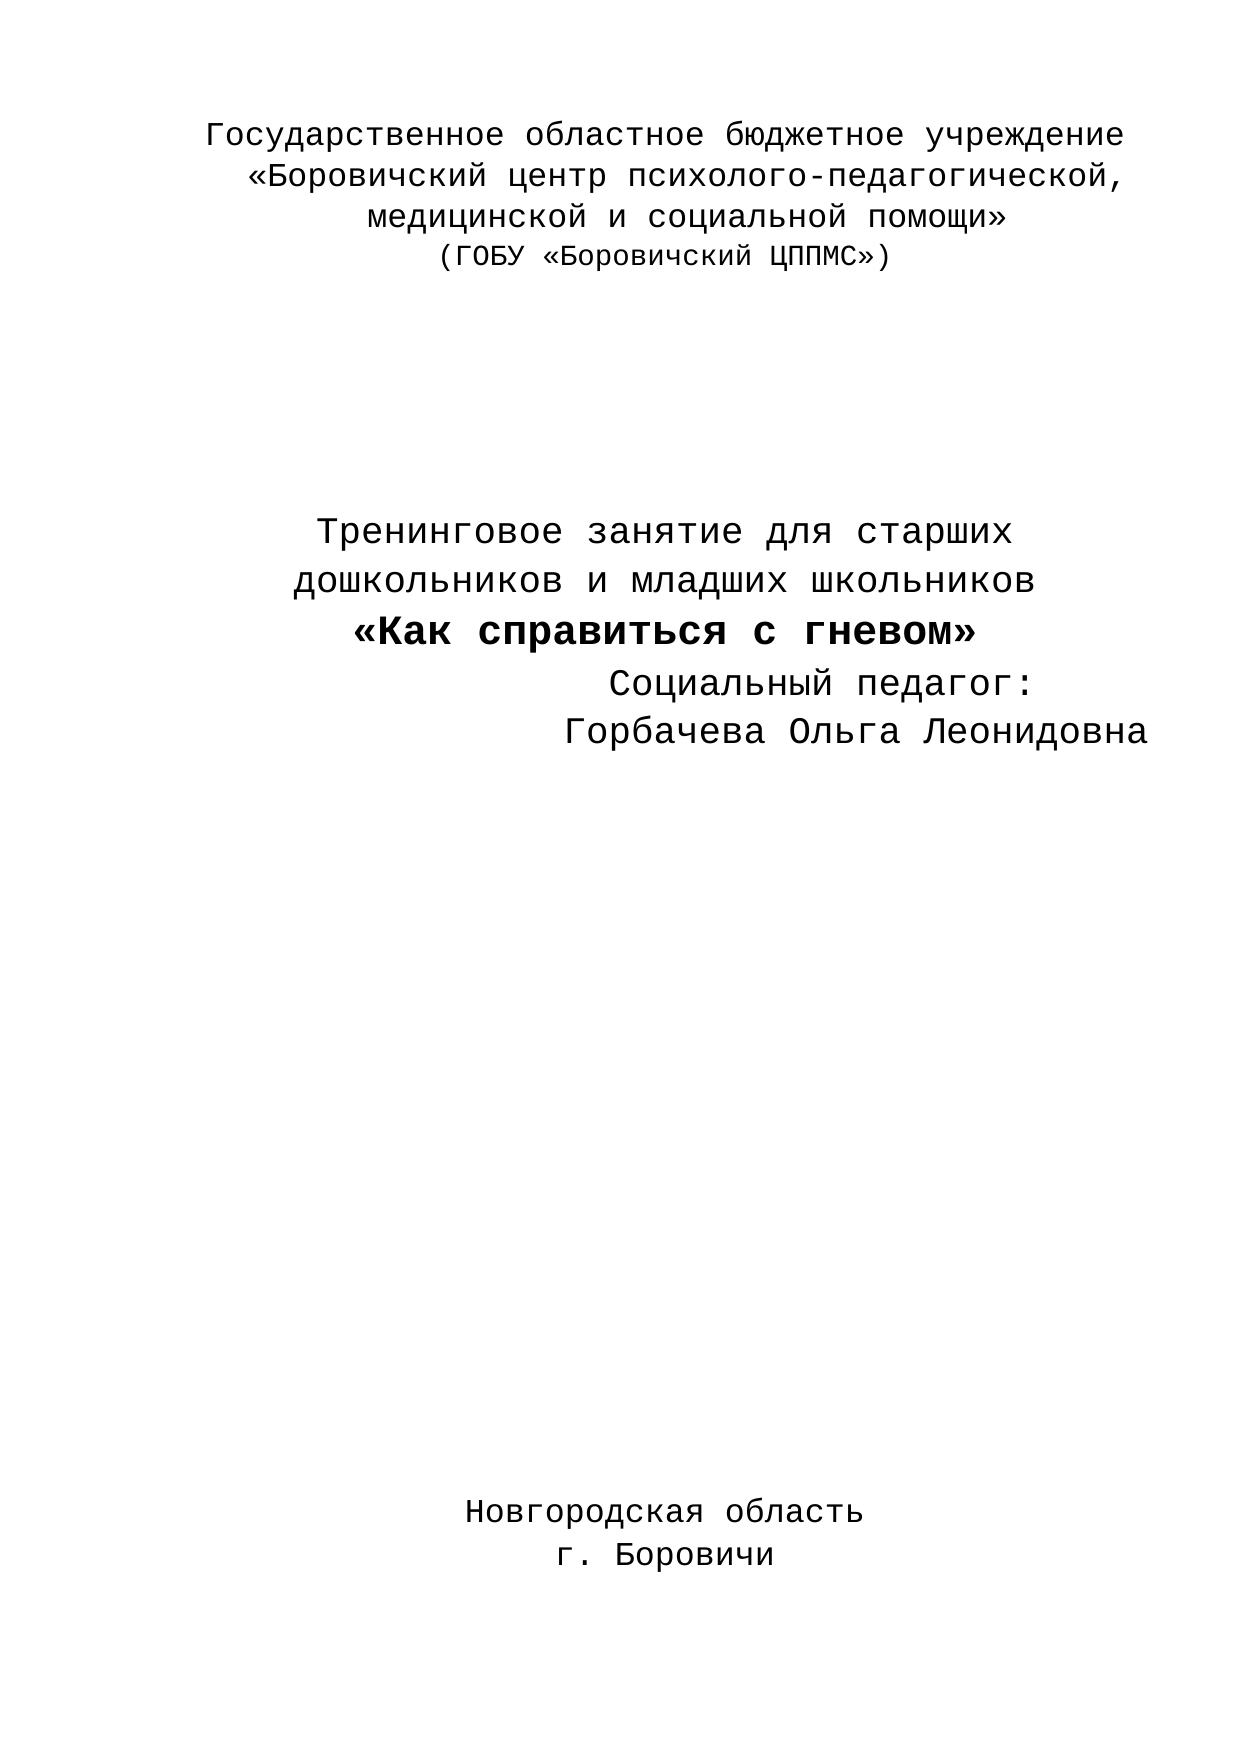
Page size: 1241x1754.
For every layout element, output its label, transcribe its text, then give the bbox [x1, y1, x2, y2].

text Социальный педагог: [177, 664, 1152, 706]
text г. Боровичи [177, 1538, 1152, 1576]
text Горбачева Ольга Леонидовна [177, 713, 1152, 755]
text «Как справиться с гневом» [177, 609, 1152, 657]
text Тренинговое занятие для старших дошкольников и младших школьников [177, 512, 1152, 603]
text Новгородская область [177, 1494, 1152, 1532]
list Государственное областное бюджетное учреждение «Боровичский центр психолого-педагогической, медицинской и социальной помощи» [177, 118, 1152, 238]
text (ГОБУ «Боровичский ЦППМС») [177, 241, 1152, 274]
